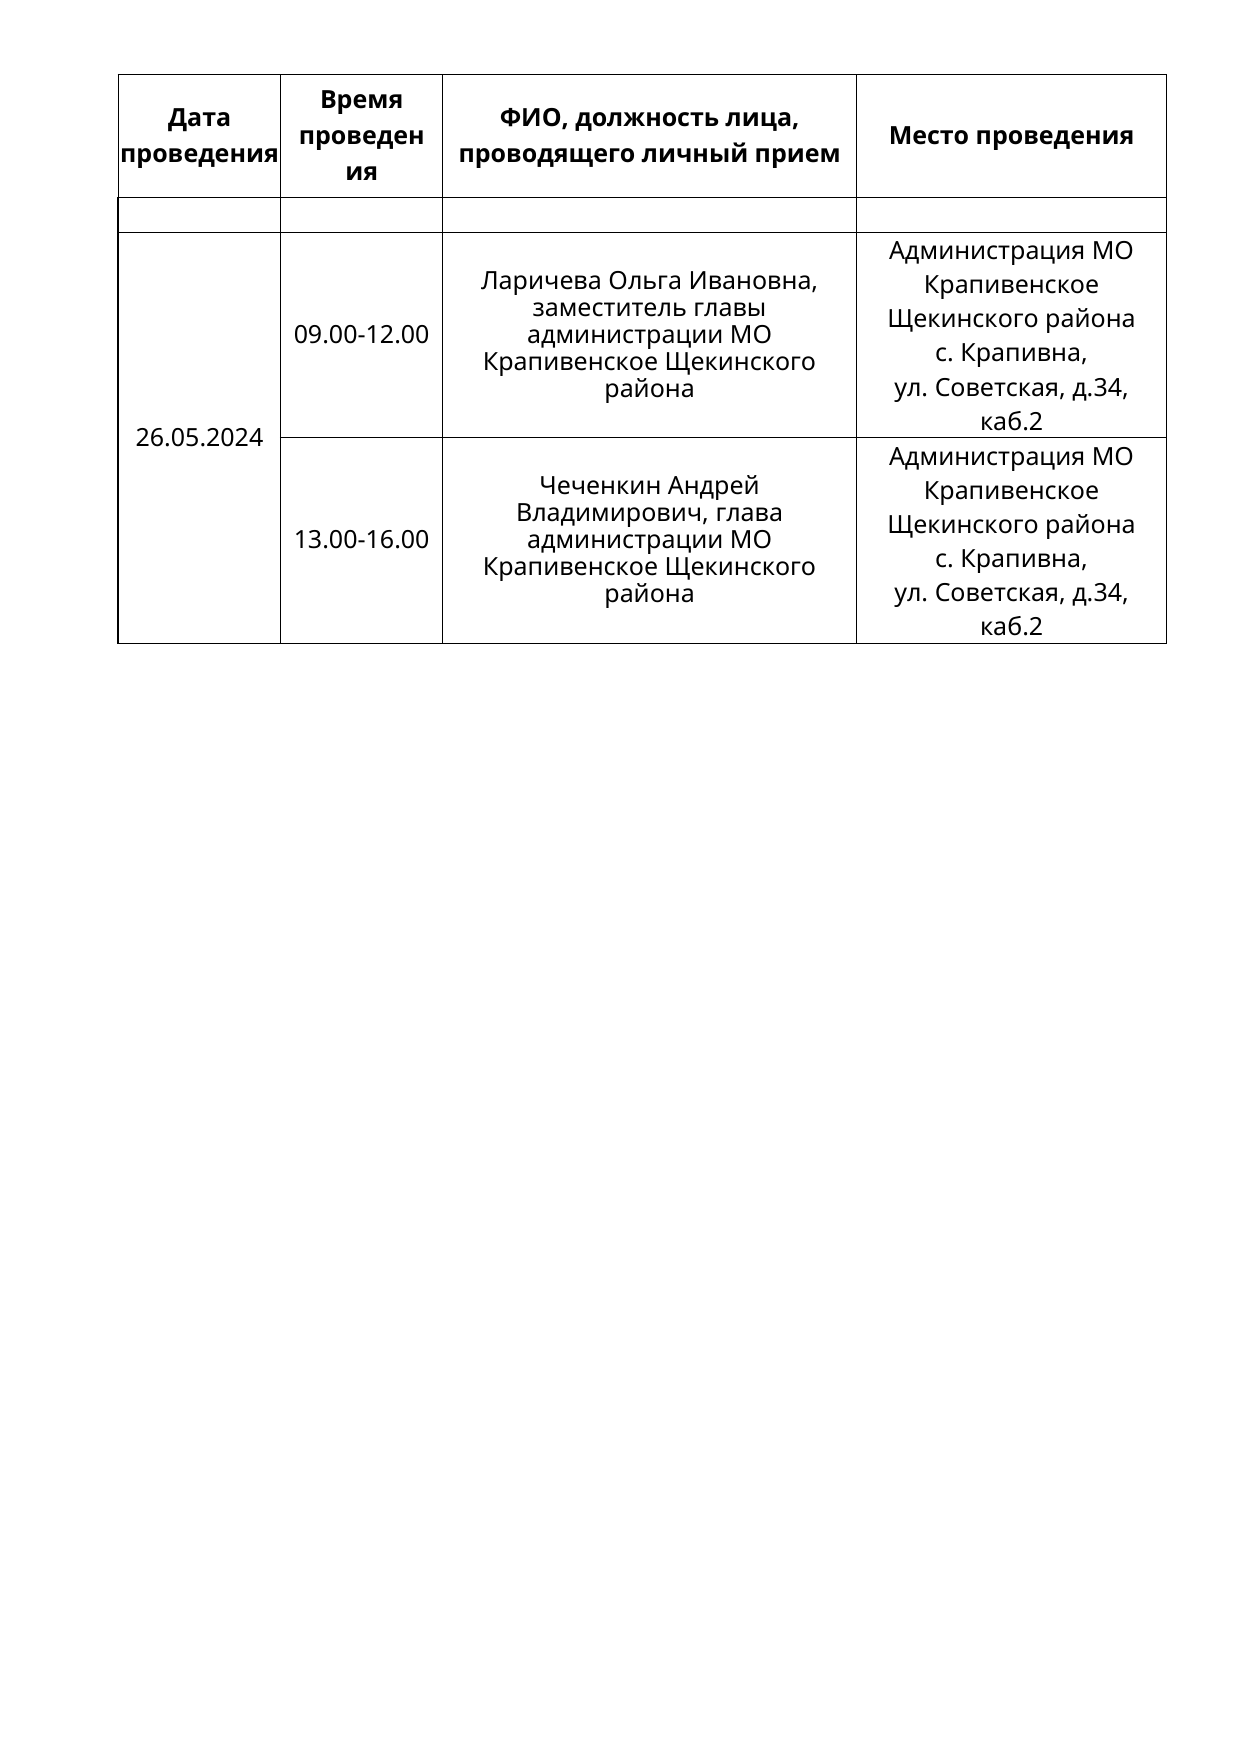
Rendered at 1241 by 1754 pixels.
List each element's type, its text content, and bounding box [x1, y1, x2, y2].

table_cell [443, 198, 856, 232]
table_cell Ларичева Ольга Ивановна, заместитель главы администрации МО Крапивенское Щекинского района [443, 233, 856, 437]
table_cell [857, 233, 1166, 437]
table_cell Администрация МО Крапивенское Щекинского района с. Крапивна, ул. Советская, д.34, каб.2 [857, 438, 1166, 643]
table_header Место проведения [857, 75, 1166, 197]
table_cell [119, 198, 280, 232]
table_header ФИО, должность лица, проводящего личный прием [443, 75, 856, 197]
table_header Дата проведения [119, 75, 280, 197]
table_cell 13.00-16.00 [281, 438, 442, 643]
table_cell Чеченкин Андрей Владимирович, глава администрации МО Крапивенское Щекинского района [443, 438, 856, 643]
table_cell 26.05.2024 [119, 233, 280, 643]
table_header Время проведения [281, 75, 442, 197]
table_cell [281, 198, 442, 232]
table_cell 09.00-12.00 [281, 233, 442, 437]
table_cell [857, 198, 1166, 232]
